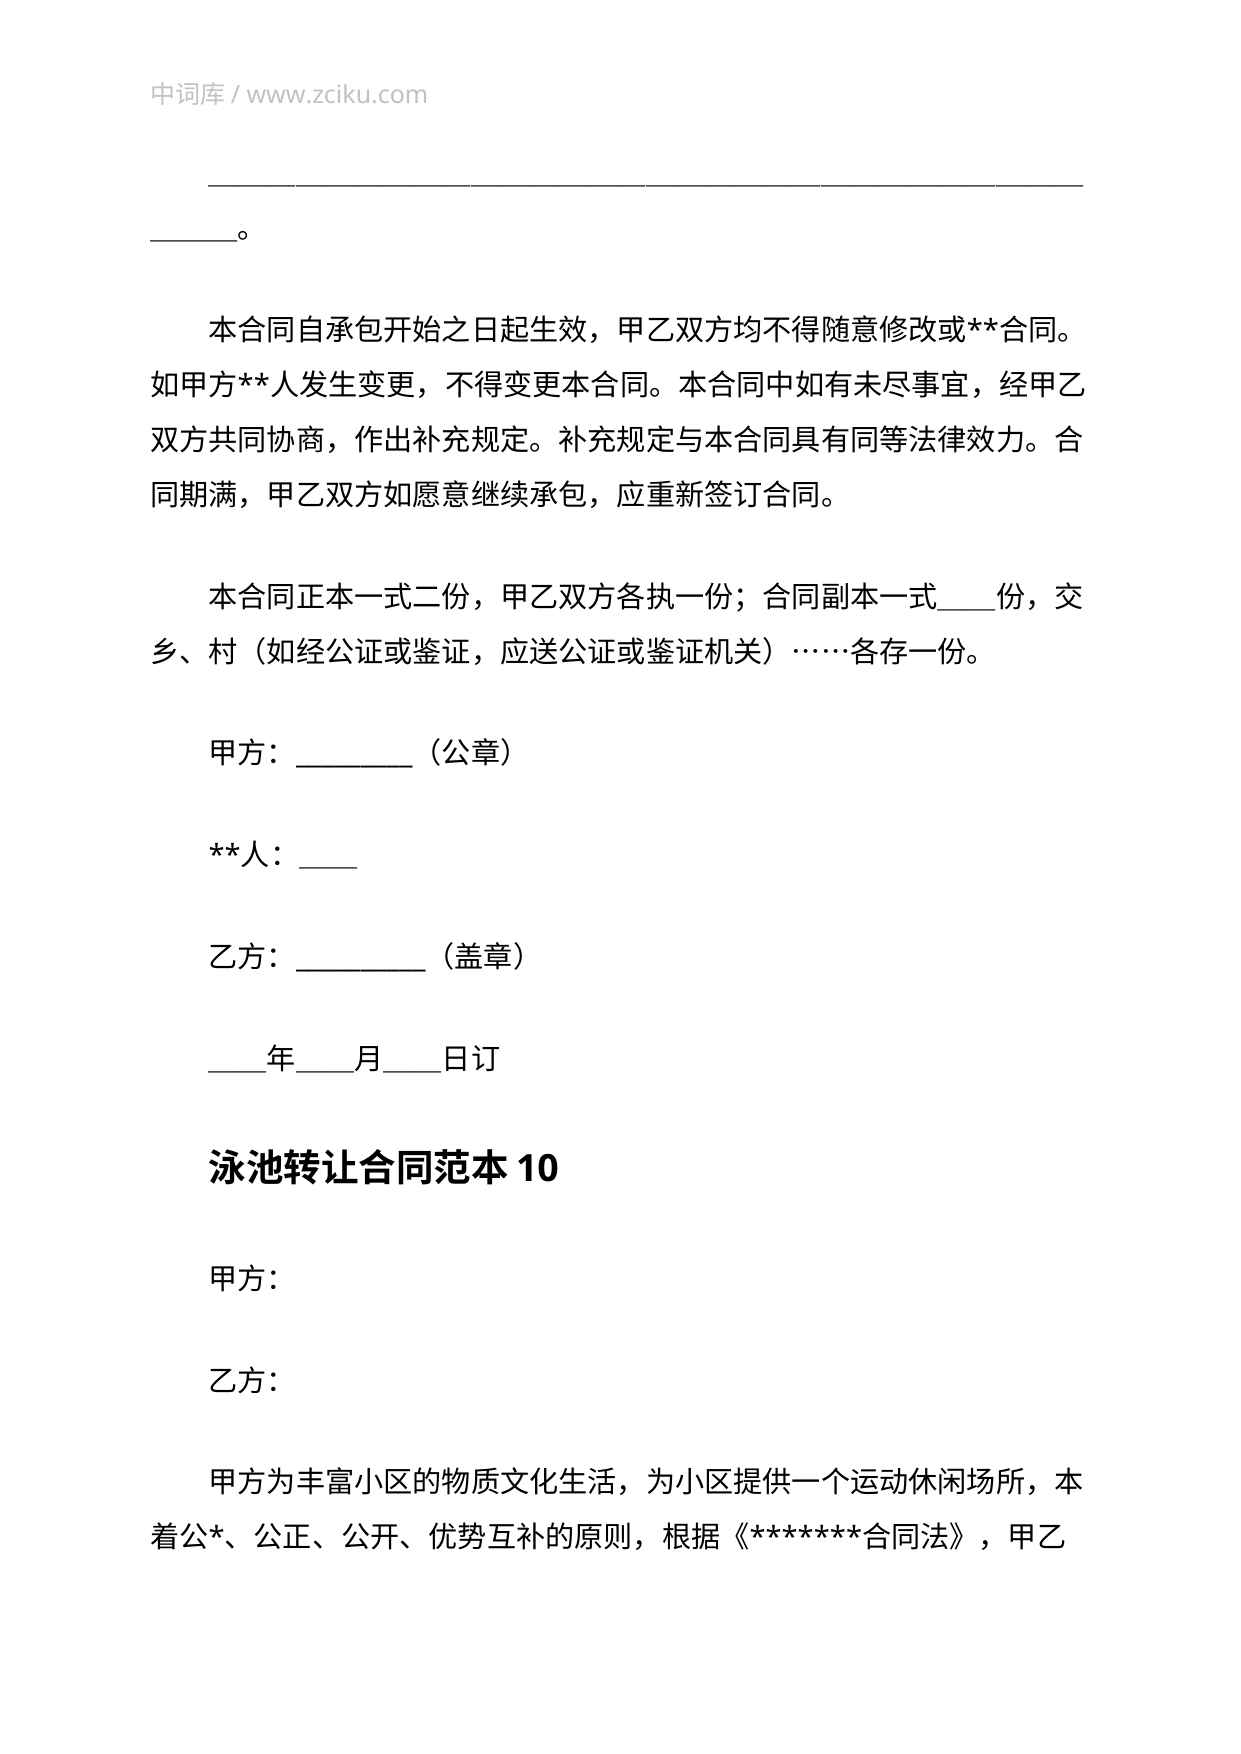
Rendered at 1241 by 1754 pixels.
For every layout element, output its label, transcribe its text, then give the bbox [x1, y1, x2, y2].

text ＿＿＿＿＿＿＿＿＿＿＿＿＿＿＿＿＿＿＿＿＿＿＿＿＿＿＿＿＿＿＿＿＿。 [150, 150, 1090, 247]
text 甲方： [150, 1255, 1090, 1298]
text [150, 1459, 1090, 1556]
text 本合同自承包开始之日起生效，甲乙双方均不得随意修改或**合同。如甲方**人发生变更，不得变更本合同。本合同中如有未尽事宜，经甲乙双方共同协商，作出补充规定。补充规定与本合同具有同等法律效力。合同期满，甲乙双方如愿意继续承包，应重新签订合同。 [150, 307, 1090, 514]
text 乙方： [150, 1357, 1090, 1399]
text 本合同正本一式二份，甲乙双方各执一份；合同副本一式＿＿份，交乡、村（如经公证或鉴证，应送公证或鉴证机关）……各存一份。 [150, 573, 1090, 671]
text 泳池转让合同范本10 [150, 1138, 1090, 1192]
text 甲方：_________（公章） [150, 730, 1090, 772]
text **人：＿＿ [150, 832, 1090, 874]
text 乙方：__________（盖章） [150, 934, 1090, 976]
text ＿＿年＿＿月＿＿日订 [150, 1036, 1090, 1078]
